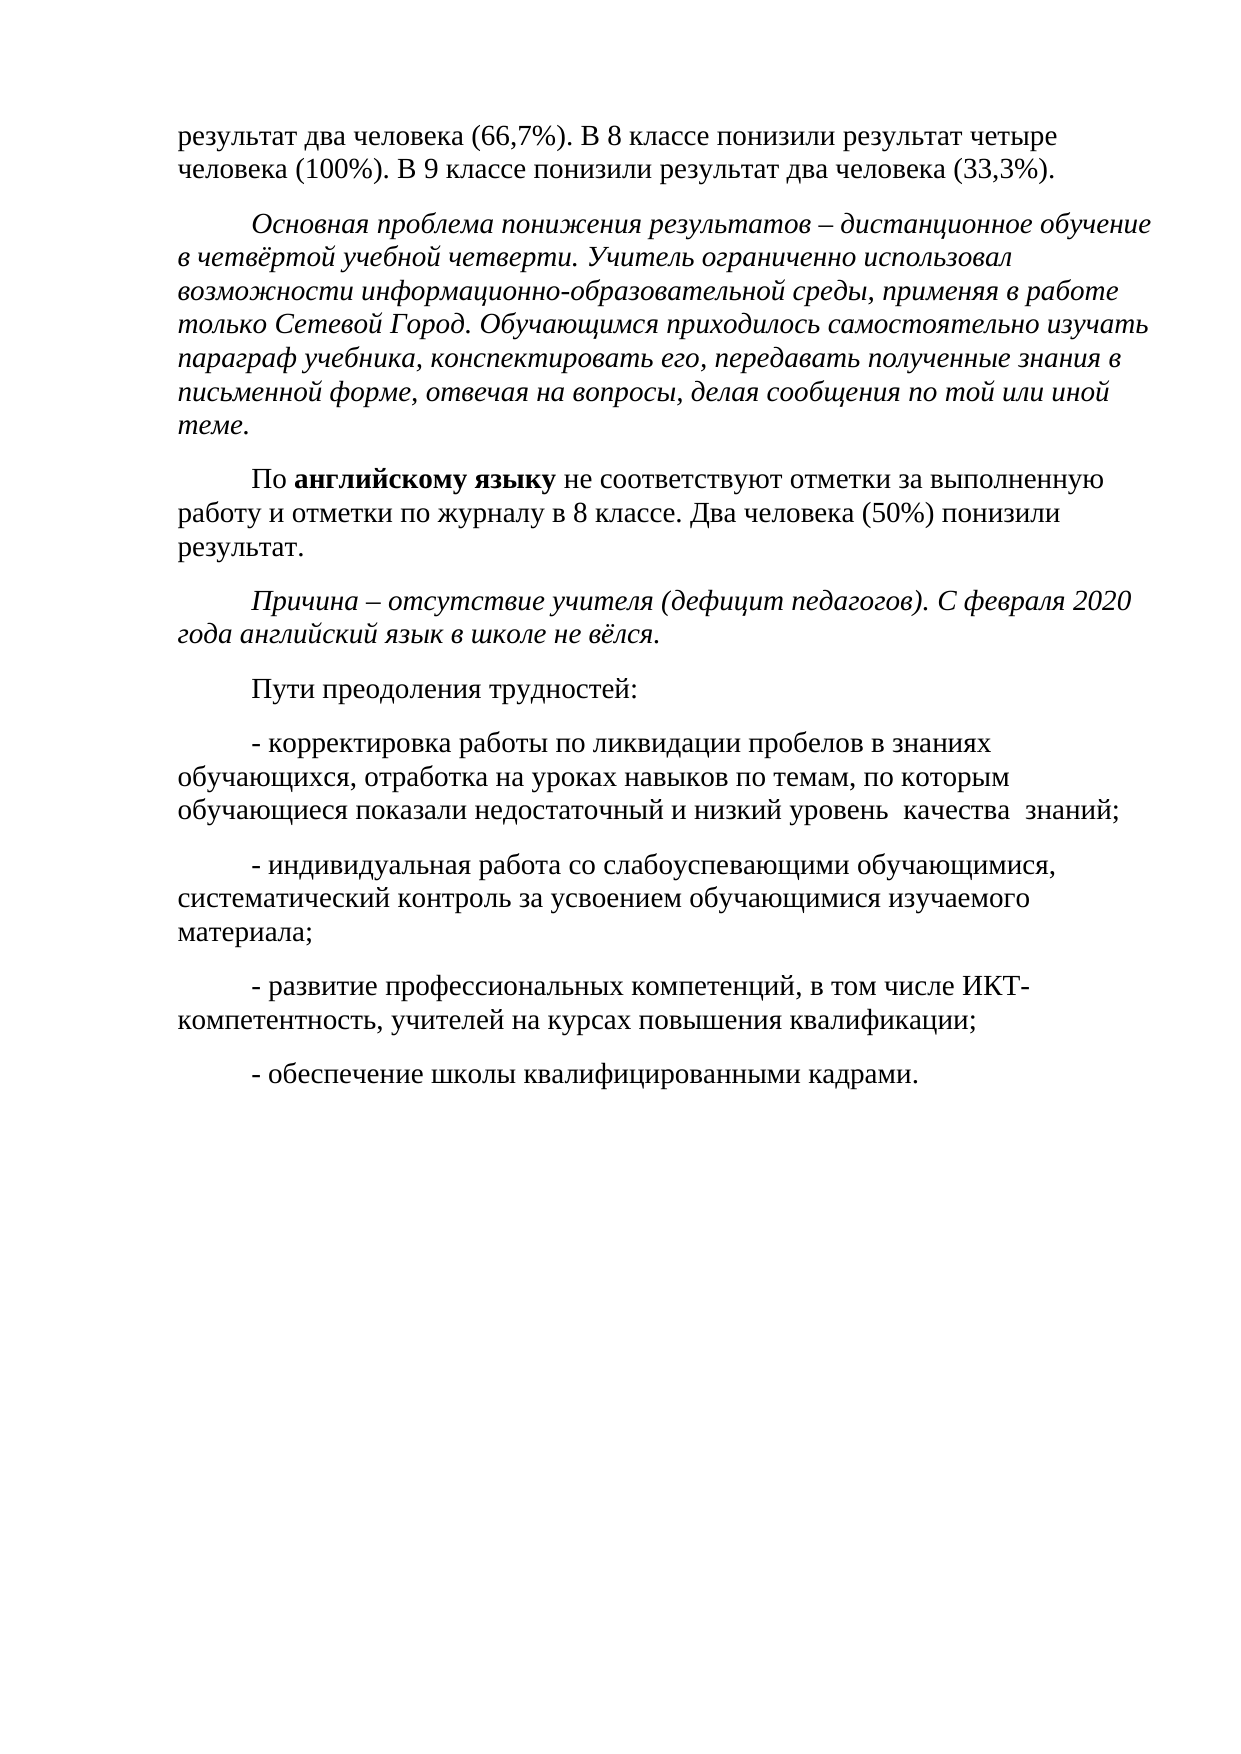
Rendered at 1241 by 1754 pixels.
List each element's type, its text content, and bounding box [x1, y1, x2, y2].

text - корректировка работы по ликвидации пробелов в знаниях обучающихся, отработка на уроках навыков по темам, по которым обучающиеся показали недостаточный и низкий уровень качества знаний; [177, 725, 1152, 826]
text Пути преодоления трудностей: [177, 671, 1152, 704]
text По английскому языку не соответствуют отметки за выполненную работу и отметки по журналу в 8 классе. Два человека (50%) понизили результат. [177, 462, 1152, 562]
text Основная проблема понижения результатов – дистанционное обучение в четвёртой учебной четверти. Учитель ограниченно использовал возможности информационно-образовательной среды, применяя в работе только Сетевой Город. Обучающимся приходилось самостоятельно изучать параграф учебника, конспектировать его, передавать полученные знания в письменной форме, отвечая на вопросы, делая сообщения по той или иной теме. [177, 206, 1152, 441]
text - развитие профессиональных компетенций, в том числе ИКТ-компетентность, учителей на курсах повышения квалификации; [177, 968, 1152, 1035]
text - индивидуальная работа со слабоуспевающими обучающимися, систематический контроль за усвоением обучающимися изучаемого материала; [177, 847, 1152, 947]
text Причина – отсутствие учителя (дефицит педагогов). С февраля 2020 года английский язык в школе не вёлся. [177, 583, 1152, 650]
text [177, 118, 1152, 185]
text - обеспечение школы квалифицированными кадрами. [177, 1056, 1152, 1090]
